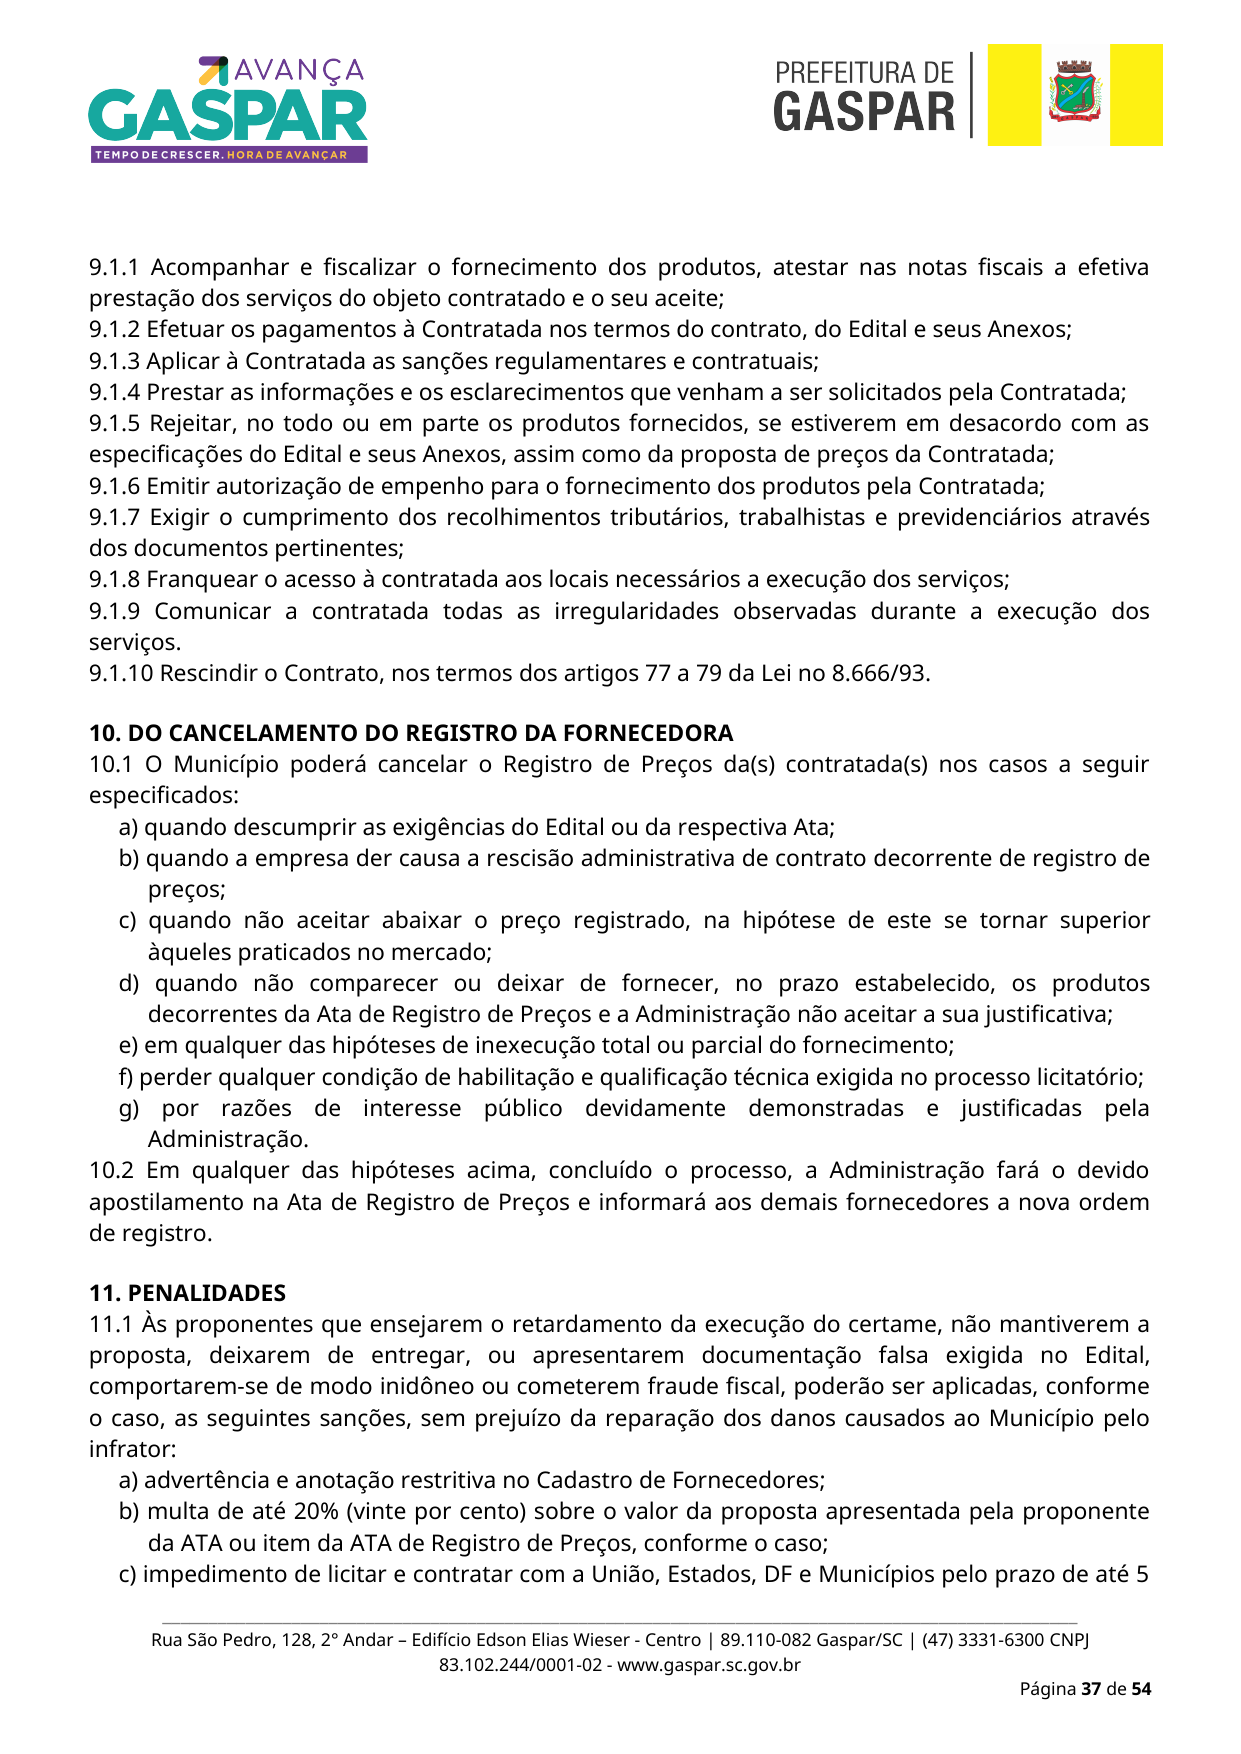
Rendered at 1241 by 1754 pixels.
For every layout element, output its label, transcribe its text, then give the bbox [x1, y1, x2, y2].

text 9.1.2 Efetuar os pagamentos à Contratada nos termos do contrato, do Edital e seus Anexos; [89, 313, 1152, 344]
text g) por razões de interesse público devidamente demonstradas e justificadas pela Administração. [118, 1092, 1152, 1154]
text 9.1.3 Aplicar à Contratada as sanções regulamentares e contratuais; [89, 344, 1152, 376]
picture [774, 44, 1163, 146]
text 10.1 O Município poderá cancelar o Registro de Preços da(s) contratada(s) nos casos a seguir especificados: [89, 748, 1152, 811]
text b) multa de até 20% (vinte por cento) sobre o valor da proposta apresentada pela proponente da ATA ou item da ATA de Registro de Preços, conforme o caso; [118, 1495, 1152, 1558]
text 9.1.10 Rescindir o Contrato, nos termos dos artigos 77 a 79 da Lei no 8.666/93. [89, 657, 1152, 688]
text c) quando não aceitar abaixar o preço registrado, na hipótese de este se tornar superior àqueles praticados no mercado; [118, 904, 1152, 967]
text a) quando descumprir as exigências do Edital ou da respectiva Ata; [118, 811, 1152, 842]
text b) quando a empresa der causa a rescisão administrativa de contrato decorrente de registro de preços; [118, 842, 1152, 904]
text e) em qualquer das hipóteses de inexecução total ou parcial do fornecimento; [118, 1029, 1152, 1061]
text 9.1.8 Franquear o acesso à contratada aos locais necessários a execução dos serviços; [89, 563, 1152, 594]
text 11.1 Às proponentes que ensejarem o retardamento da execução do certame, não mantiverem a proposta, deixarem de entregar, ou apresentarem documentação falsa exigida no Edital, comportarem-se de modo inidôneo ou cometerem fraude fiscal, poderão ser aplicadas, conforme o caso, as seguintes sanções, sem prejuízo da reparação dos danos causados ao Município pelo infrator: [89, 1308, 1152, 1464]
text f) perder qualquer condição de habilitação e qualificação técnica exigida no processo licitatório; [118, 1061, 1152, 1092]
text 9.1.7 Exigir o cumprimento dos recolhimentos tributários, trabalhistas e previdenciários através dos documentos pertinentes; [89, 501, 1152, 563]
text c) impedimento de licitar e contratar com a União, Estados, DF e Municípios pelo prazo de até 5 (cinco) anos consecutivos. [118, 1558, 1152, 1589]
text 9.1.6 Emitir autorização de empenho para o fornecimento dos produtos pela Contratada; [89, 469, 1152, 501]
text 9.1.9 Comunicar a contratada todas as irregularidades observadas durante a execução dos serviços. [89, 594, 1152, 657]
text d) quando não comparecer ou deixar de fornecer, no prazo estabelecido, os produtos decorrentes da Ata de Registro de Preços e a Administração não aceitar a sua justificativa; [118, 967, 1152, 1029]
text 11. PENALIDADES [89, 1276, 1152, 1308]
text 9.1.5 Rejeitar, no todo ou em parte os produtos fornecidos, se estiverem em desacordo com as especificações do Edital e seus Anexos, assim como da proposta de preços da Contratada; [89, 407, 1152, 469]
text 9.1.1 Acompanhar e fiscalizar o fornecimento dos produtos, atestar nas notas fiscais a efetiva prestação dos serviços do objeto contratado e o seu aceite; [89, 251, 1152, 313]
text 10. DO CANCELAMENTO DO REGISTRO DA FORNECEDORA [89, 717, 1152, 748]
text 10.2 Em qualquer das hipóteses acima, concluído o processo, a Administração fará o devido apostilamento na Ata de Registro de Preços e informará aos demais fornecedores a nova ordem de registro. [89, 1154, 1152, 1248]
text a) advertência e anotação restritiva no Cadastro de Fornecedores; [118, 1464, 1152, 1495]
picture [88, 56, 368, 163]
text 9.1.4 Prestar as informações e os esclarecimentos que venham a ser solicitados pela Contratada; [89, 376, 1152, 407]
